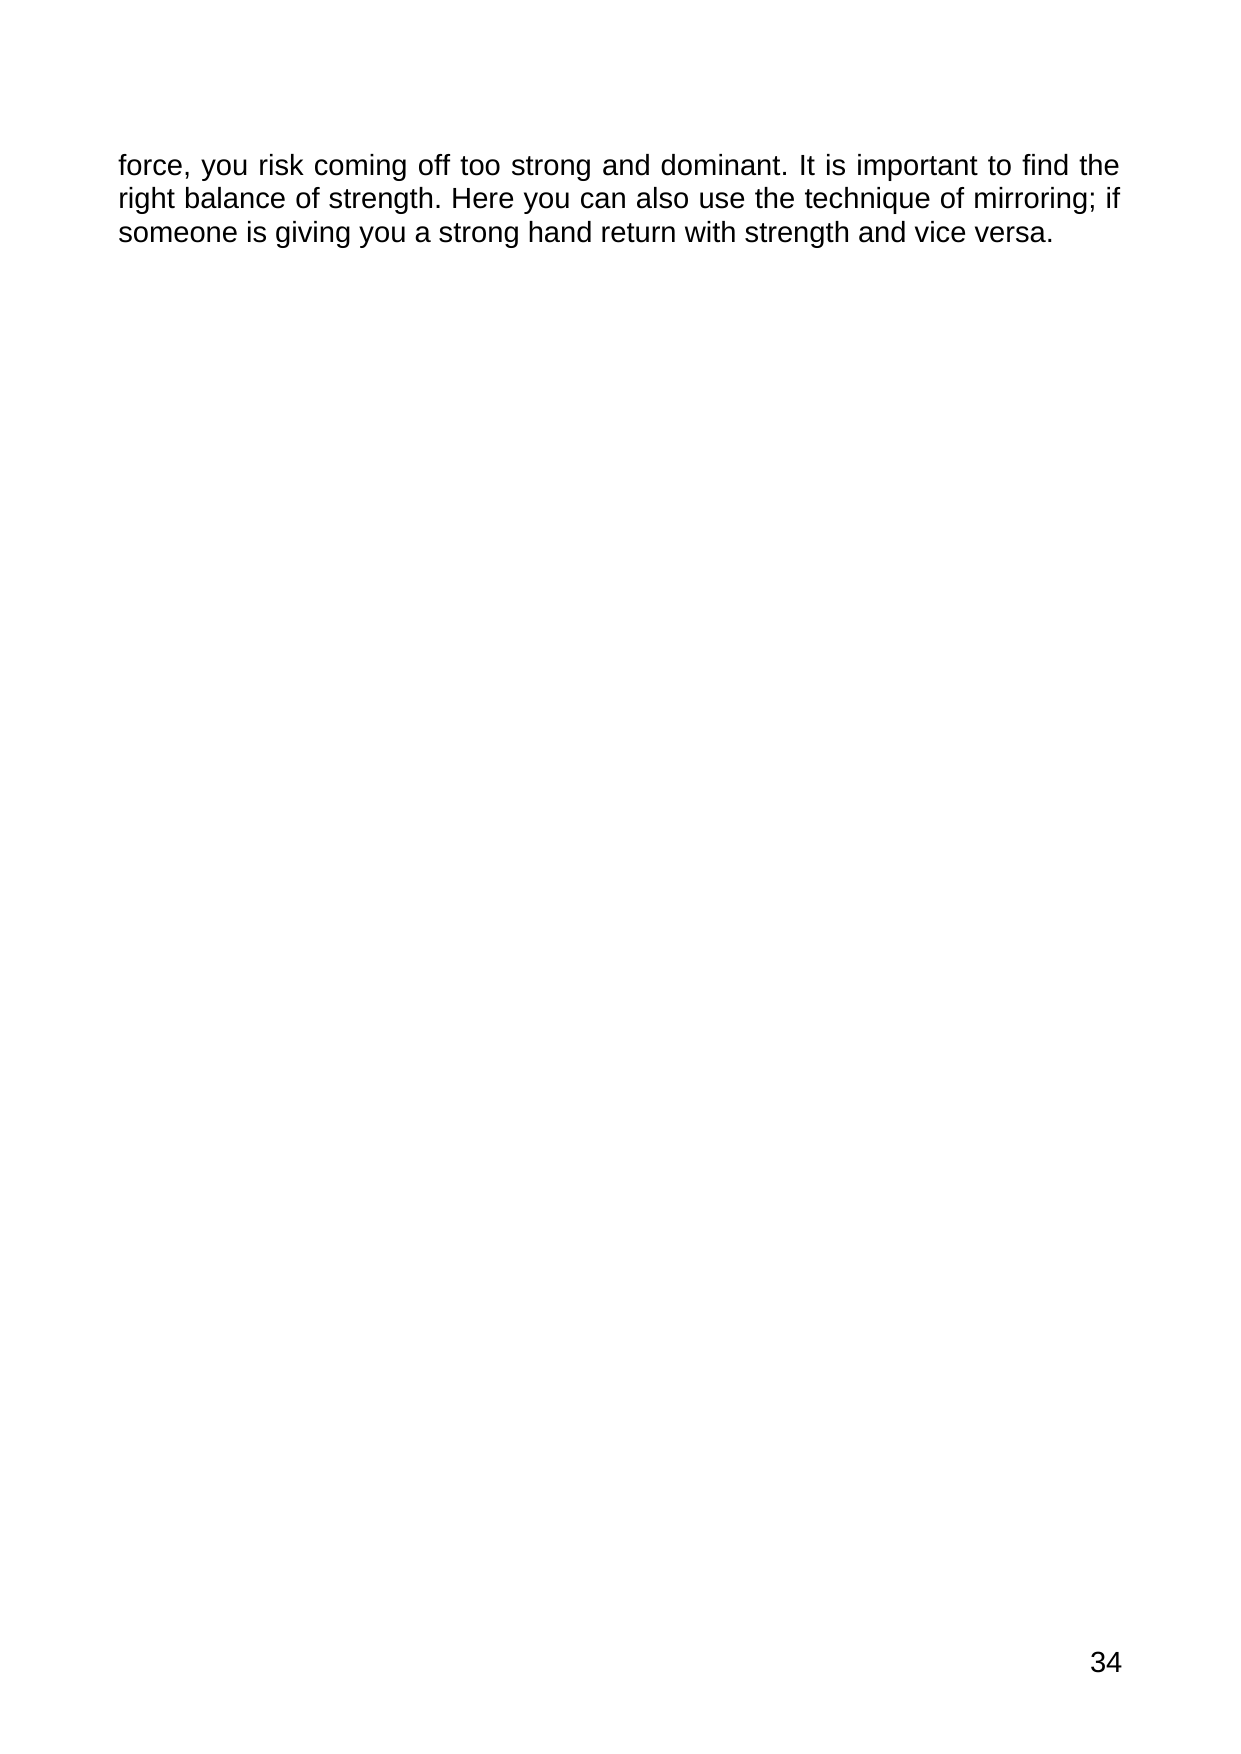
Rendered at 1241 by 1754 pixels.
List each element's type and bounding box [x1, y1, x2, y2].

text [118, 148, 1122, 248]
